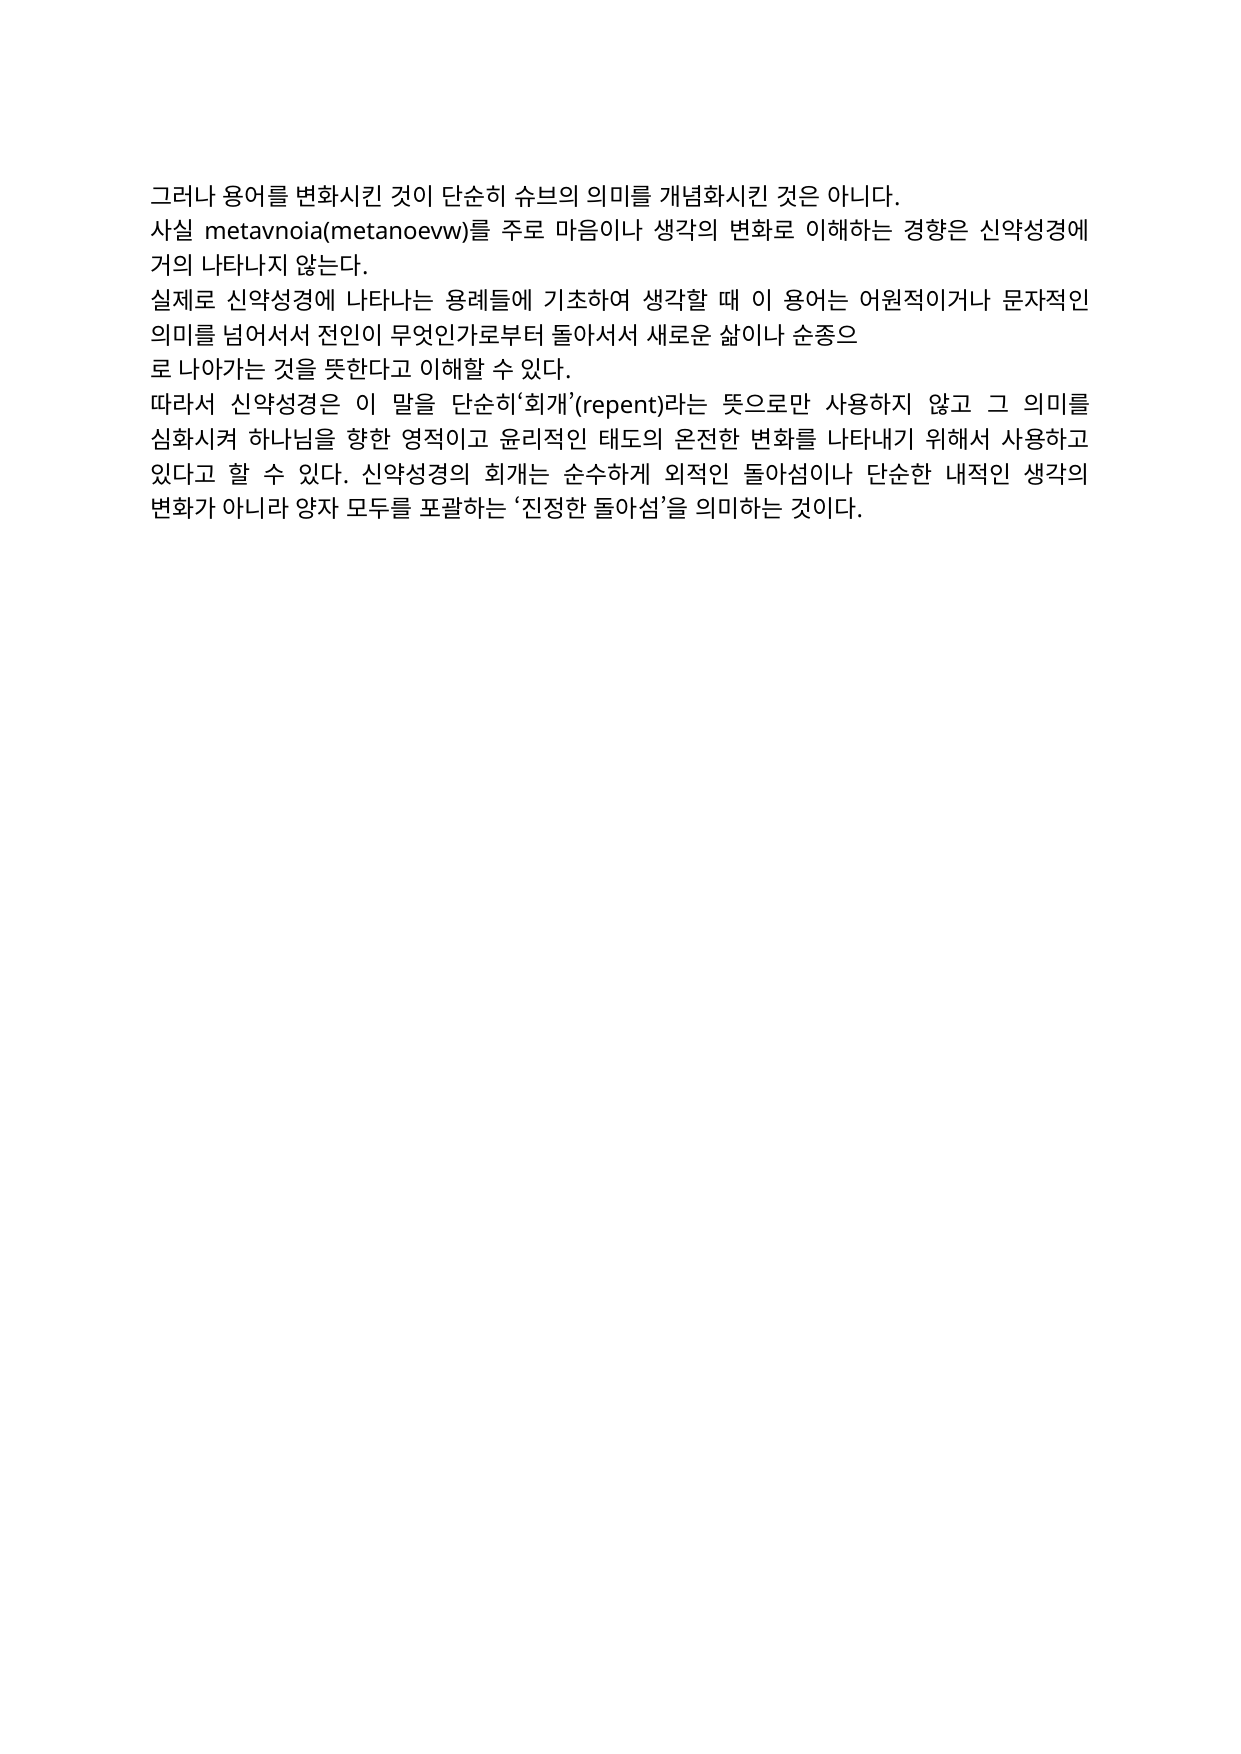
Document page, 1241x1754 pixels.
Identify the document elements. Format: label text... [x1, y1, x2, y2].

text 사실 metavnoia(metanoevw)를 주로 마음이나 생각의 변화로 이해하는 경향은 신약성경에 거의 나타나지 않는다. [150, 212, 1090, 282]
text 로 나아가는 것을 뜻한다고 이해할 수 있다. [150, 351, 1090, 386]
text 그러나 용어를 변화시킨 것이 단순히 슈브의 의미를 개념화시킨 것은 아니다. [150, 177, 1090, 212]
text 실제로 신약성경에 나타나는 용례들에 기초하여 생각할 때 이 용어는 어원적이거나 문자적인 의미를 넘어서서 전인이 무엇인가로부터 돌아서서 새로운 삶이나 순종으 [150, 282, 1090, 351]
text 따라서 신약성경은 이 말을 단순히‘회개’(repent)라는 뜻으로만 사용하지 않고 그 의미를 심화시켜 하나님을 향한 영적이고 윤리적인 태도의 온전한 변화를 나타내기 위해서 사용하고 있다고 할 수 있다. 신약성경의 회개는 순수하게 외적인 돌아섬이나 단순한 내적인 생각의 변화가 아니라 양자 모두를 포괄하는 ‘진정한 돌아섬’을 의미하는 것이다. [150, 386, 1090, 525]
